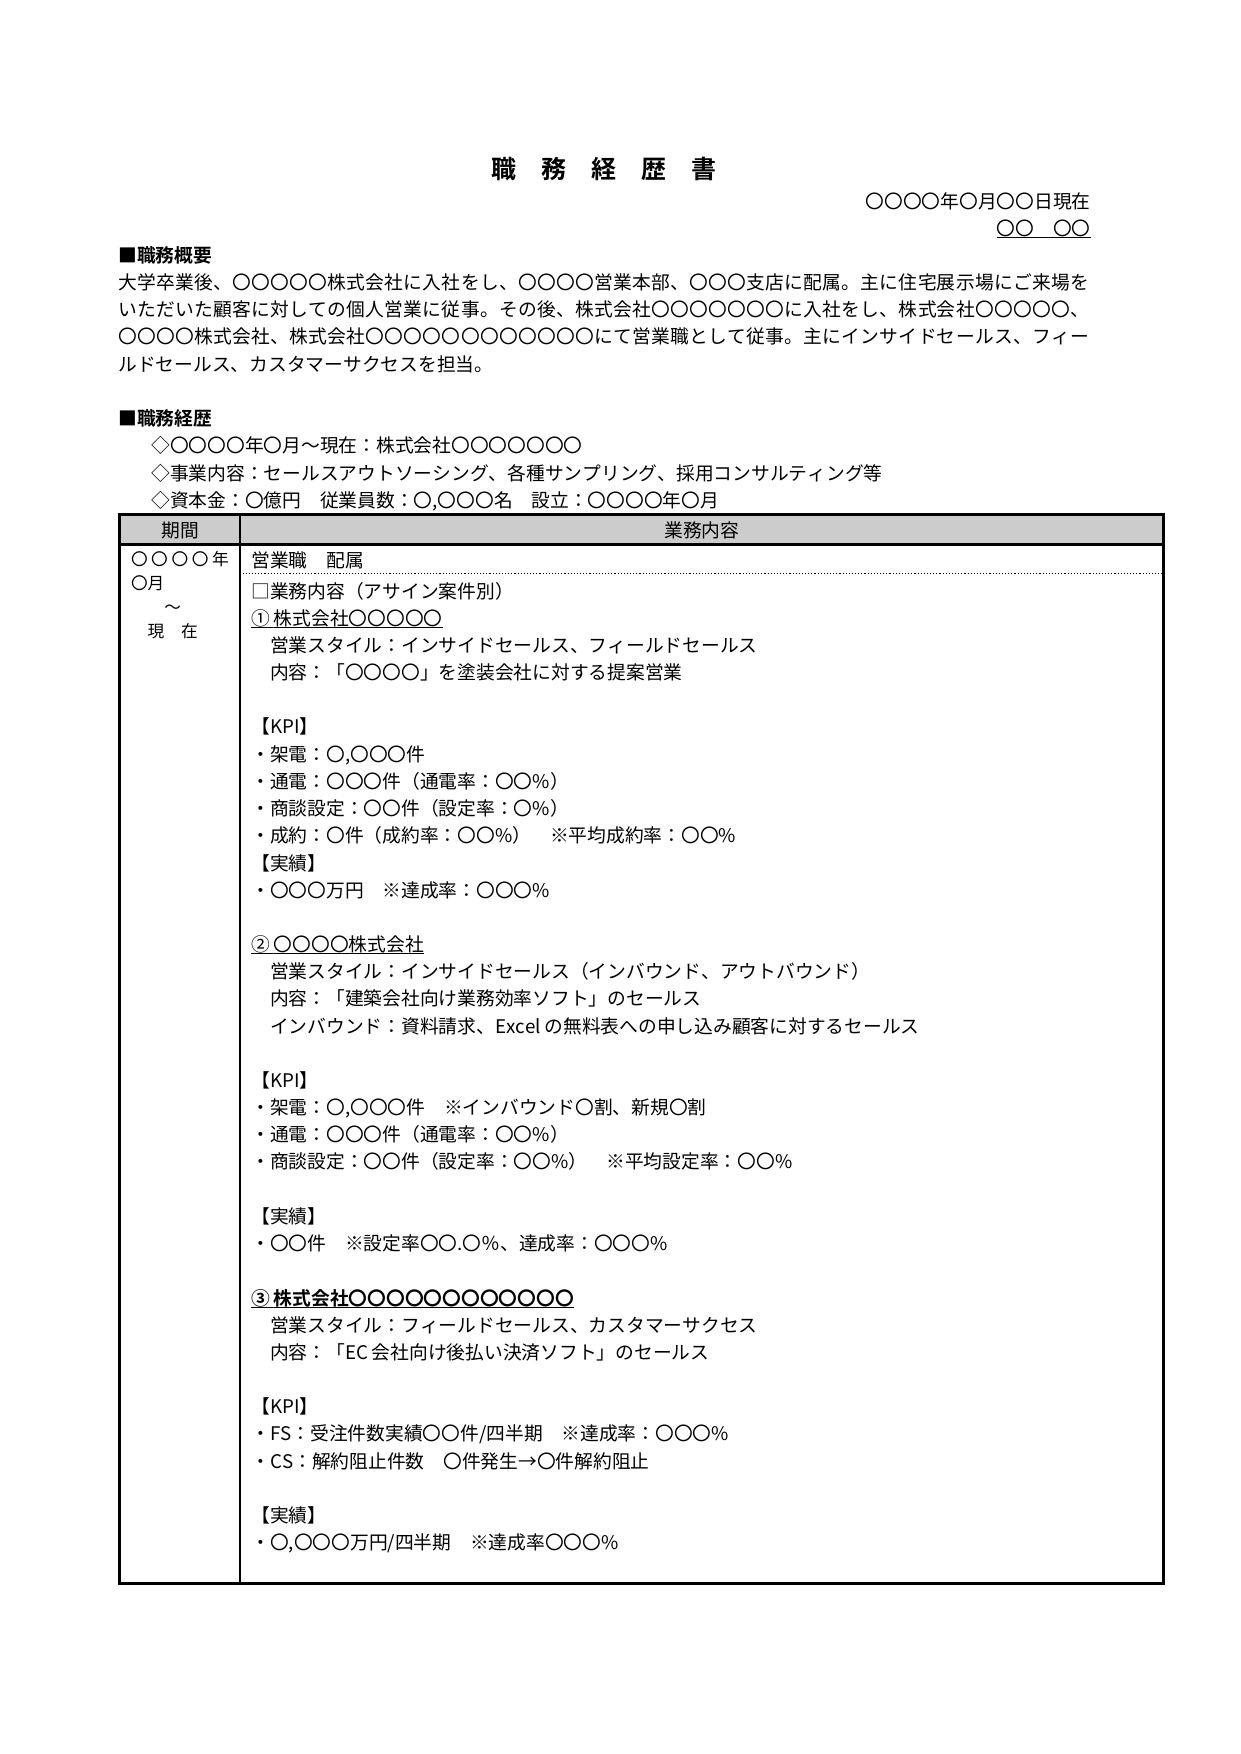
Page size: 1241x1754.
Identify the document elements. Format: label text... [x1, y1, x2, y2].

text 〇〇〇〇年〇月〇〇日現在 [118, 186, 1090, 213]
text 〇〇 〇〇 [118, 213, 1090, 241]
table_cell □業務内容（アサイン案件別） ①株式会社〇〇〇〇〇 営業スタイル：インサイドセールス、フィールドセールス 内容：「〇〇〇〇」を塗装会社に対する提案営業 【KPI】 ・架電：〇,〇〇〇件 ・通電：〇〇〇件（通電率：〇〇%） ・商談設定：〇〇件（設定率：〇%） ・成約：〇件（成約率：〇〇%） ※平均成約率：〇〇% 【実績】 ・〇〇〇万円 ※達成率：〇〇〇% ②〇〇〇〇株式会社 営業スタイル：インサイドセールス（インバウンド、アウトバウンド） 内容：「建築会社向け業務効率ソフト」のセールス インバウンド：資料請求、Excelの無料表への申し込み顧客に対するセールス 【KPI】 ・架電：〇,〇〇〇件 ※インバウンド〇割、新規〇割 ・通電：〇〇〇件（通電率：〇〇%） ・商談設定：〇〇件（設定率：〇〇%） ※平均設定率：〇〇% 【実績】 ・〇〇件 ※設定率〇〇.〇％、達成率：〇〇〇% ③株式会社〇〇〇〇〇〇〇〇〇〇〇〇 営業スタイル：フィールドセールス、カスタマーサクセス 内容：「EC会社向け後払い決済ソフト」のセールス 【KPI】 ・FS：受注件数実績〇〇件/四半期 ※達成率：〇〇〇% ・CS：解約阻止件数 〇件発生→〇件解約阻止 【実績】 ・〇,〇〇〇万円/四半期 ※達成率〇〇〇% [241, 573, 1162, 1582]
text 大学卒業後、〇〇〇〇〇株式会社に入社をし、〇〇〇〇営業本部、〇〇〇支店に配属。主に住宅展示場にご来場をいただいた顧客に対しての個人営業に従事。その後、株式会社〇〇〇〇〇〇〇に入社をし、株式会社〇〇〇〇〇、〇〇〇〇株式会社、株式会社〇〇〇〇〇〇〇〇〇〇〇〇にて営業職として従事。主にインサイドセールス、フィールドセールス、カスタマーサクセスを担当。 [118, 268, 1090, 377]
text ◇〇〇〇〇年〇月～現在：株式会社〇〇〇〇〇〇〇 [118, 431, 1090, 458]
text ■職務経歴 [118, 404, 1090, 431]
table_cell 〇〇〇〇年〇月 ～ 現 在 [121, 546, 239, 1582]
table_header 期間 [121, 516, 239, 543]
text 職 務 経 歴 書 [118, 150, 1090, 186]
table_cell 営業職 配属 [241, 546, 1162, 573]
text ■職務概要 [118, 241, 1090, 268]
text ◇資本金：〇億円 従業員数：〇,〇〇〇名 設立：〇〇〇〇年〇月 [118, 485, 1090, 512]
table_header 業務内容 [241, 516, 1162, 543]
text ◇事業内容：セールスアウトソーシング、各種サンプリング、採用コンサルティング等 [118, 458, 1090, 485]
